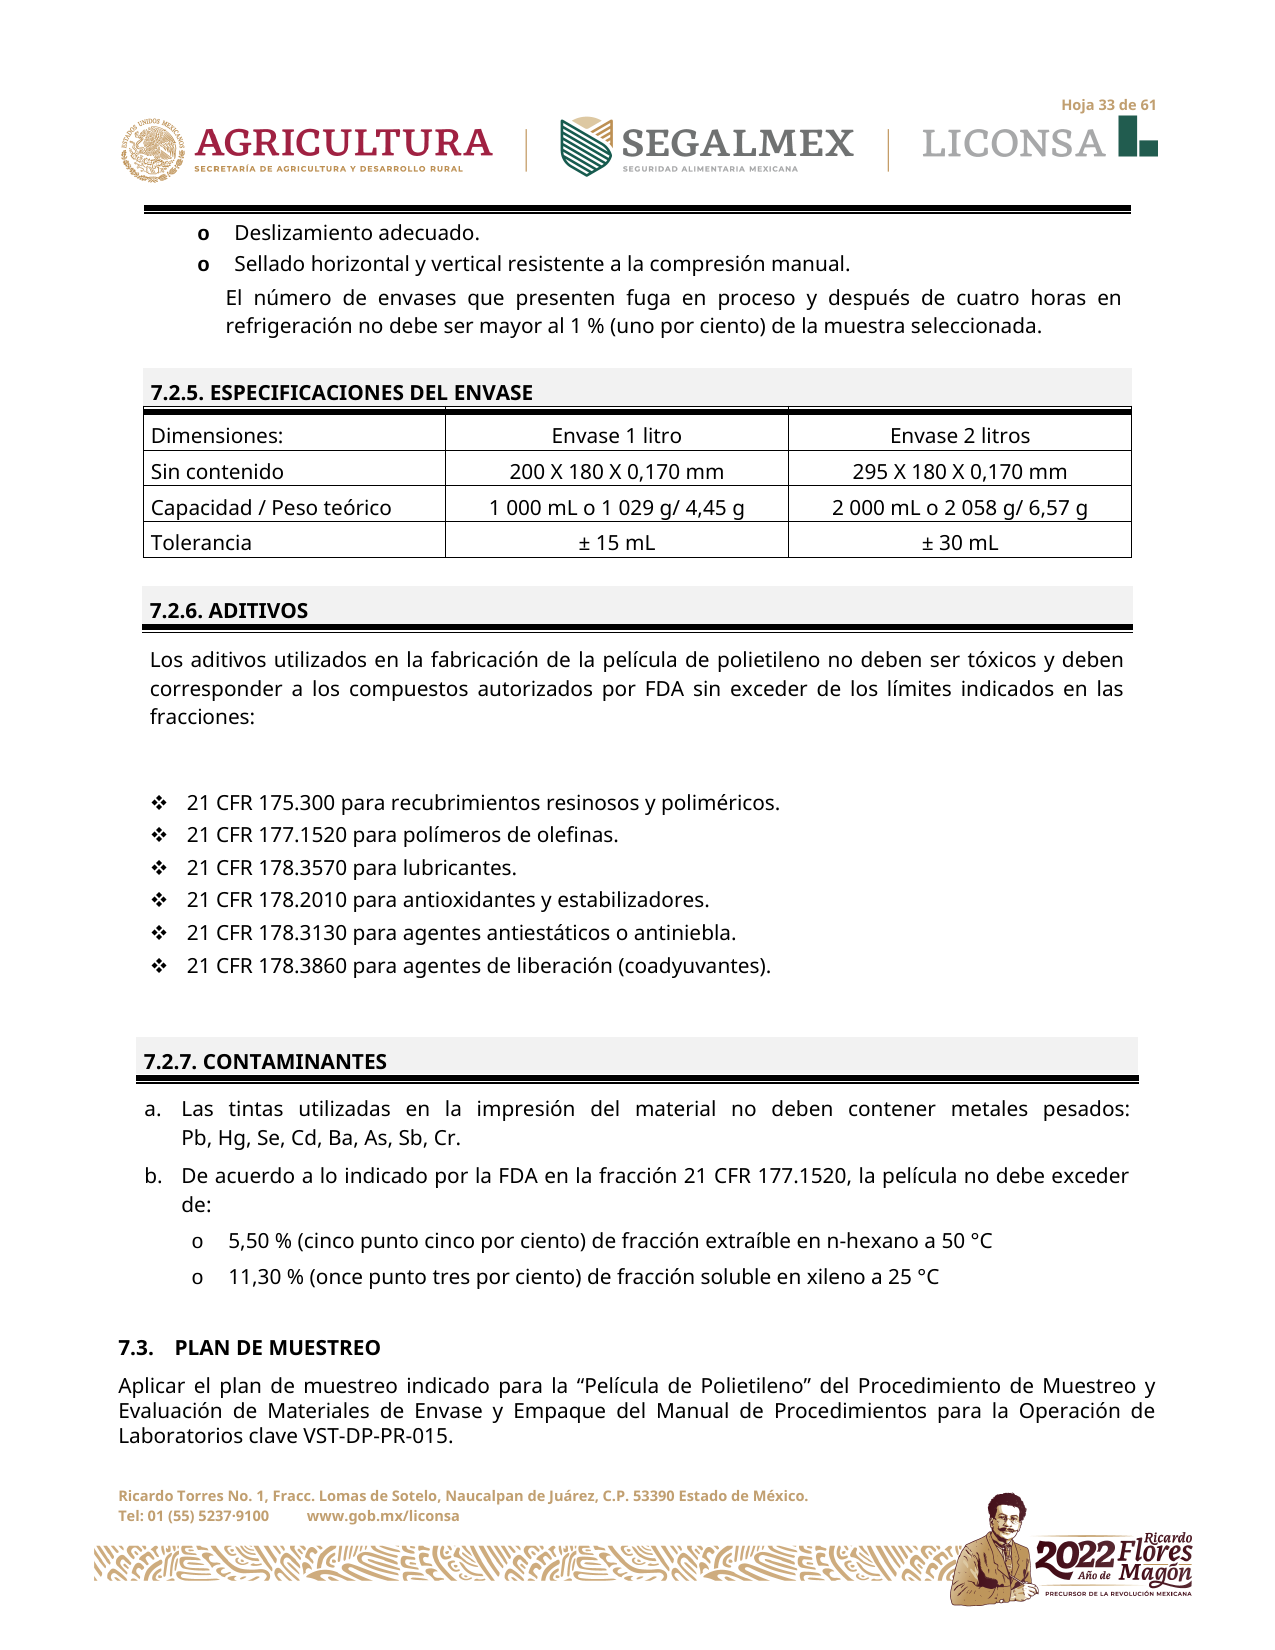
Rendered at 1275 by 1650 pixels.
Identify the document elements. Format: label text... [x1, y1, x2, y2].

picture [2, 0, 1275, 1650]
table_cell De acuerdo a lo indicado por la FDA en la fracción 21 CFR 177.1520, la película no debe exceder de: 5,50 % (cinco punto cinco por ciento) de fracción extraíble en n-hexano a 50 °C [136, 1151, 1138, 1254]
table_cell 11,30 % (once punto tres por ciento) de fracción soluble en xileno a 25 °C [136, 1254, 1138, 1292]
table_cell Envase 2 litros [789, 415, 1131, 449]
table_cell 2 000 mL o 2 058 g/ 6,57 g [789, 486, 1131, 521]
table_cell 295 X 180 X 0,170 mm [789, 451, 1131, 485]
table_cell Los aditivos utilizados en la fabricación de la película de polietileno no deben ser tóxicos y deben corresponder a los compuestos autorizados por FDA sin exceder de los límites indicados en las fracciones: 21 CFR 175.300 para recubrimientos resinosos y poliméricos. 21 CFR 177.1520 para polímeros de olefinas. 21 CFR 178.3570 para lubricantes. 21 CFR 178.2010 para antioxidantes y estabilizadores. 21 CFR 178.3130 para agentes antiestáticos o antiniebla. 21 CFR 178.3860 para agentes de liberación (coadyuvantes). [142, 633, 1133, 983]
table_header 7.2.7. CONTAMINANTES [136, 1037, 1138, 1074]
table_cell Dimensiones: [144, 415, 445, 449]
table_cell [144, 214, 1131, 276]
text 7.3. PLAN DE MUESTREO [118, 1333, 1157, 1361]
table_cell Capacidad / Peso teórico [144, 486, 445, 521]
table_cell 1 000 mL o 1 029 g/ 4,45 g [446, 486, 788, 521]
table_cell Envase 1 litro [446, 415, 788, 449]
table_cell Tolerancia [144, 522, 445, 557]
table_cell ± 15 mL [446, 522, 788, 557]
text Aplicar el plan de muestreo indicado para la “Película de Polietileno” del Procedimiento de Muestreo y Evaluación de Materiales de Envase y Empaque del Manual de Procedimientos para la Operación de Laboratorios clave VST-DP-PR-015. [118, 1374, 1157, 1449]
table_header 7.2.5. ESPECIFICACIONES DEL ENVASE [143, 368, 1132, 406]
table_header 7.2.6. ADITIVOS [142, 586, 1133, 624]
table_cell 200 X 180 X 0,170 mm [446, 451, 788, 485]
table_cell ± 30 mL [789, 522, 1131, 557]
table_cell Las tintas utilizadas en la impresión del material no deben contener metales pesados: Pb, Hg, Se, Cd, Ba, As, Sb, Cr. [136, 1084, 1138, 1151]
table_cell Sin contenido [144, 451, 445, 485]
table_cell El número de envases que presenten fuga en proceso y después de cuatro horas en refrigeración no debe ser mayor al 1 % (uno por ciento) de la muestra seleccionada. [144, 276, 1131, 339]
